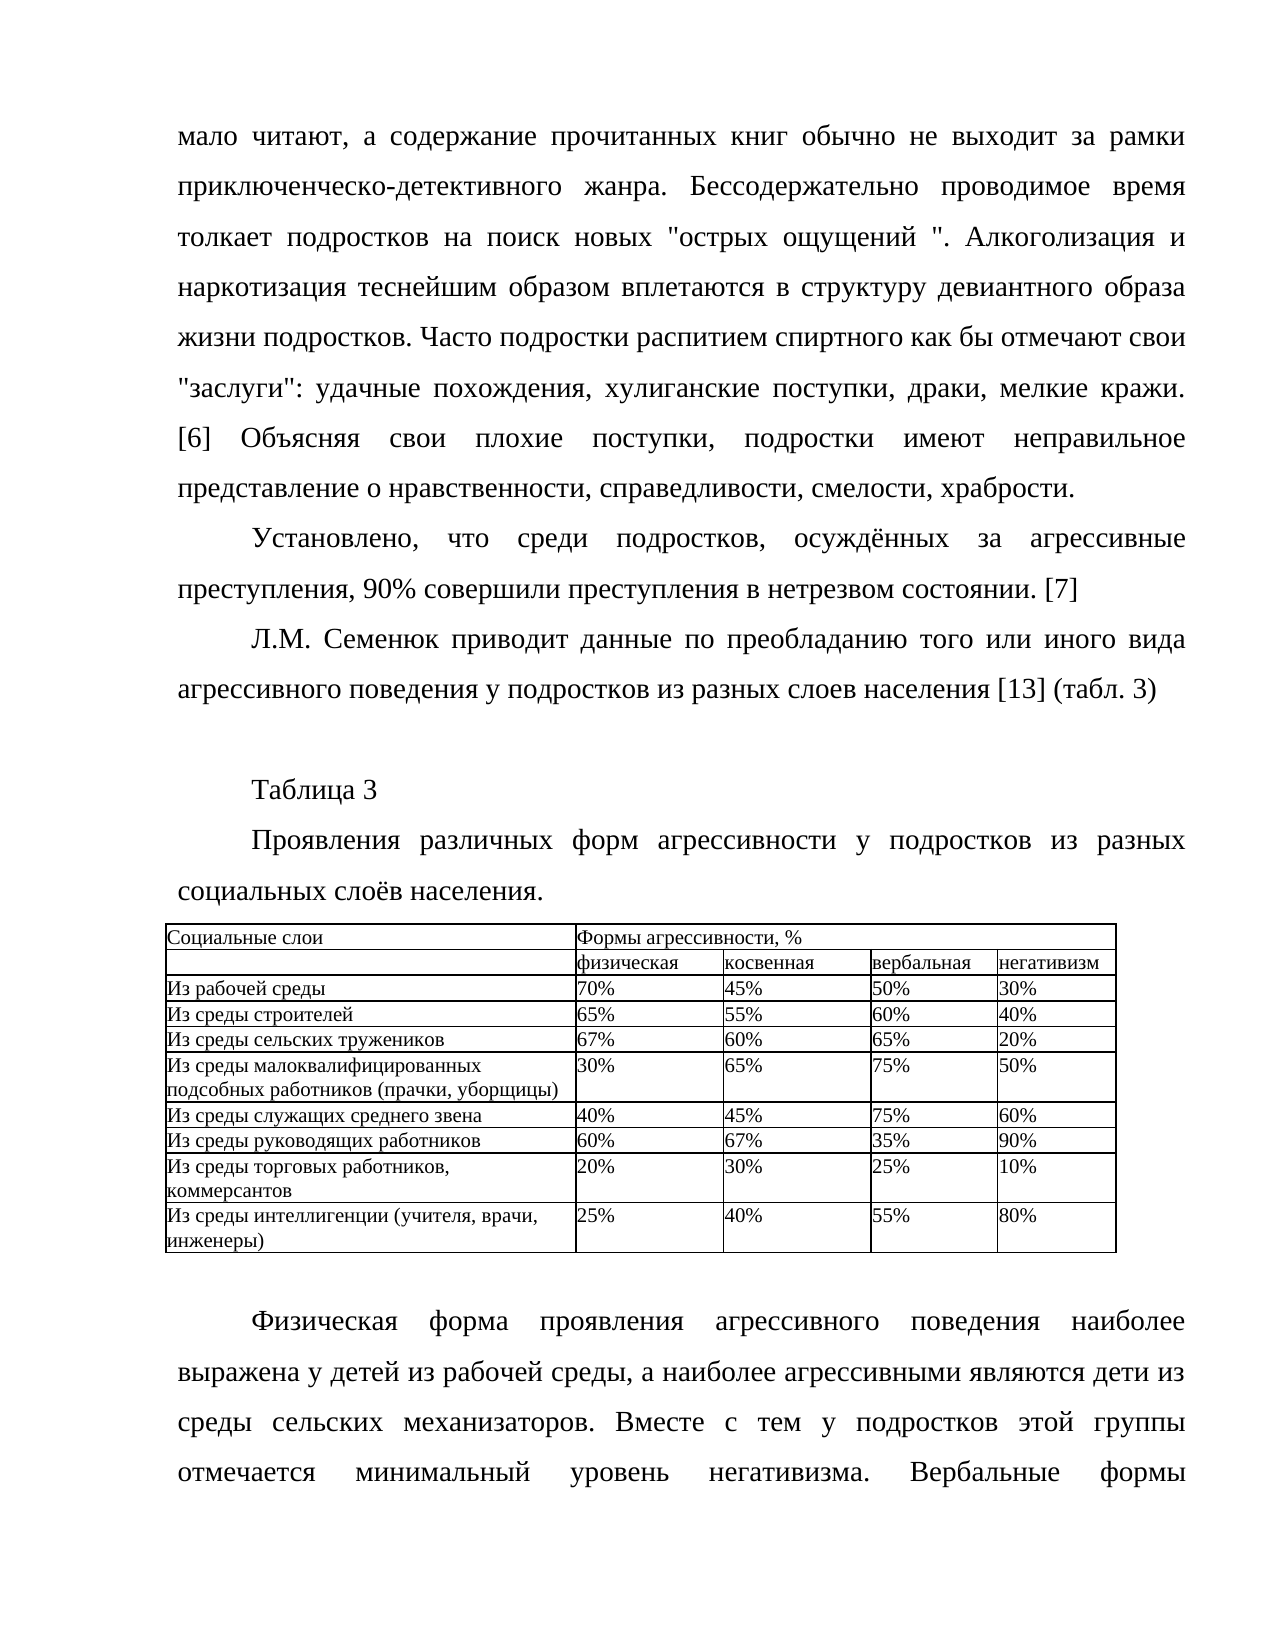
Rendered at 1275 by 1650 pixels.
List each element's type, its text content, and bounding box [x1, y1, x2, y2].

table_cell 10% [998, 1154, 1115, 1202]
text Установлено, что среди подростков, осуждённых за агрессивные преступления, 90% совершили преступления в нетрезвом состоянии. [7] [177, 521, 1186, 604]
text Таблица 3 [177, 772, 1186, 806]
table_cell 60% [577, 1128, 723, 1152]
table_header Формы агрессивности, % [577, 925, 1115, 949]
table_cell 65% [724, 1053, 870, 1101]
table_cell вербальная [872, 950, 997, 974]
table_cell Из рабочей среды [167, 976, 575, 1000]
table_cell 20% [577, 1154, 723, 1202]
table_cell 55% [872, 1203, 997, 1252]
table_cell 30% [724, 1154, 870, 1202]
table_cell 80% [998, 1203, 1115, 1252]
table_cell косвенная [724, 950, 870, 974]
table_cell негативизм [998, 950, 1115, 974]
table_cell 65% [872, 1027, 997, 1051]
table_cell Из среды руководящих работников [167, 1128, 575, 1152]
table_cell 65% [577, 1002, 723, 1026]
table_cell Из среды строителей [167, 1002, 575, 1026]
text Л.М. Семенюк приводит данные по преобладанию того или иного вида агрессивного поведения у подростков из разных слоев населения [13] (табл. 3) [177, 621, 1186, 705]
table_cell Из среды служащих среднего звена [167, 1103, 575, 1127]
table_cell 30% [998, 976, 1115, 1000]
table_cell Из среды торговых работников, коммерсантов [167, 1154, 575, 1202]
table_cell 60% [872, 1002, 997, 1026]
table_cell 60% [724, 1027, 870, 1051]
table_cell 55% [724, 1002, 870, 1026]
table_cell 30% [577, 1053, 723, 1101]
table_cell [167, 950, 575, 974]
table_cell 75% [872, 1103, 997, 1127]
table_cell 40% [577, 1103, 723, 1127]
table_cell 67% [724, 1128, 870, 1152]
table_cell 25% [872, 1154, 997, 1202]
table_cell Из среды сельских тружеников [167, 1027, 575, 1051]
table_cell 40% [998, 1002, 1115, 1026]
table_cell 40% [724, 1203, 870, 1252]
table_cell 60% [998, 1103, 1115, 1127]
table_cell 45% [724, 1103, 870, 1127]
table_header Социальные слои [167, 925, 575, 949]
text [177, 118, 1186, 504]
table_cell 50% [872, 976, 997, 1000]
text Проявления различных форм агрессивности у подростков из разных социальных слоёв населения. [177, 822, 1186, 906]
table_cell физическая [577, 950, 723, 974]
table_cell 90% [998, 1128, 1115, 1152]
table_cell 50% [998, 1053, 1115, 1101]
table_cell 45% [724, 976, 870, 1000]
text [177, 1303, 1186, 1488]
table_cell 75% [872, 1053, 997, 1101]
table_cell 20% [998, 1027, 1115, 1051]
table_cell 25% [577, 1203, 723, 1252]
table_cell 35% [872, 1128, 997, 1152]
table_cell 67% [577, 1027, 723, 1051]
table_cell 70% [577, 976, 723, 1000]
table_cell Из среды малоквалифицированных подсобных работников (прачки, уборщицы) [167, 1053, 575, 1101]
table_cell Из среды интеллигенции (учителя, врачи, инженеры) [167, 1203, 575, 1252]
